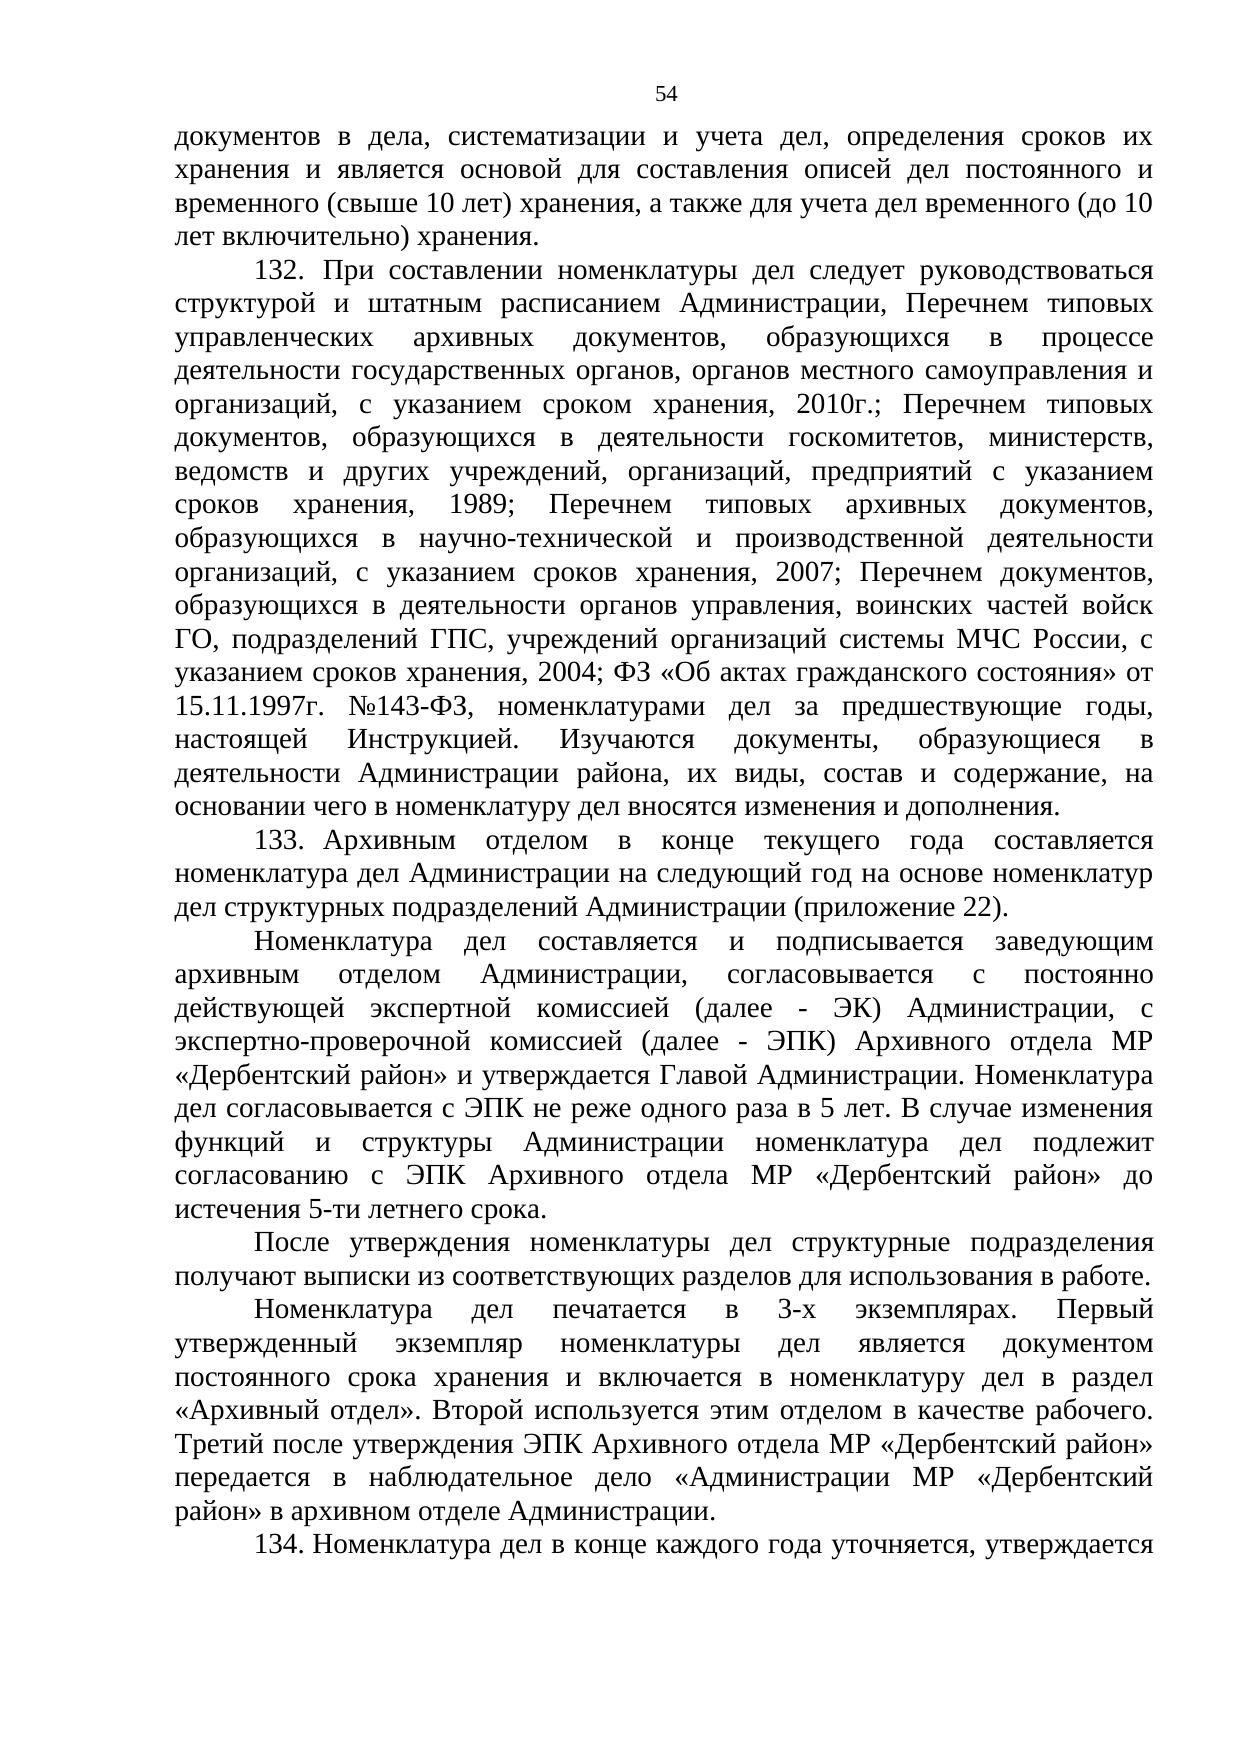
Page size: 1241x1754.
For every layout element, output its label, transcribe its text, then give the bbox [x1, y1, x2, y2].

text Номенклатура дел составляется и подписывается заведующим архивным отделом Администрации, согласовывается с постоянно действующей экспертной комиссией (далее - ЭК) Администрации, с экспертно-проверочной комиссией (далее - ЭПК) Архивного отдела МР «Дербентский район» и утверждается Главой Администрации. Номенклатура дел согласовывается с ЭПК не реже одного раза в 5 лет. В случае изменения функций и структуры Администрации номенклатура дел подлежит согласованию с ЭПК Архивного отдела МР «Дербентский район» до истечения 5-ти летнего срока. [174, 923, 1154, 1225]
text Номенклатура дел печатается в 3-х экземплярах. Первый утвержденный экземпляр номенклатуры дел является документом постоянного срока хранения и включается в номенклатуру дел в раздел «Архивный отдел». Второй используется этим отделом в качестве рабочего. Третий после утверждения ЭПК Архивного отдела МР «Дербентский район» передается в наблюдательное дело «Администрации МР «Дербентский район» в архивном отделе Администрации. [174, 1292, 1154, 1527]
list При составлении номенклатуры дел следует руководствоваться структурой и штатным расписанием Администрации, Перечнем типовых управленческих архивных документов, образующихся в процессе деятельности государственных органов, органов местного самоуправления и организаций, с указанием сроком хранения, 2010г.; Перечнем типовых документов, образующихся в деятельности госкомитетов, министерств, ведомств и других учреждений, организаций, предприятий с указанием сроков хранения, 1989; Перечнем типовых архивных документов, образующихся в научно-технической и производственной деятельности организаций, с указанием сроков хранения, 2007; Перечнем документов, образующихся в деятельности органов управления, воинских частей войск ГО, подразделений ГПС, учреждений организаций системы МЧС России, с указанием сроков хранения, 2004; ФЗ «Об актах гражданского состояния» от 15.11.1997г. №143-ФЗ, номенклатурами дел за предшествующие годы, настоящей Инструкцией. Изучаются документы, образующиеся в деятельности Администрации района, их виды, состав и содержание, на основании чего в номенклатуру дел вносятся изменения и дополнения. [174, 252, 1154, 822]
list Архивным отделом в конце текущего года составляется номенклатура дел Администрации на следующий год на основе номенклатур дел структурных подразделений Администрации (приложение 22). [174, 822, 1154, 923]
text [174, 118, 1154, 252]
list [174, 1527, 1154, 1560]
text После утверждения номенклатуры дел структурные подразделения получают выписки из соответствующих разделов для использования в работе. [174, 1225, 1154, 1292]
